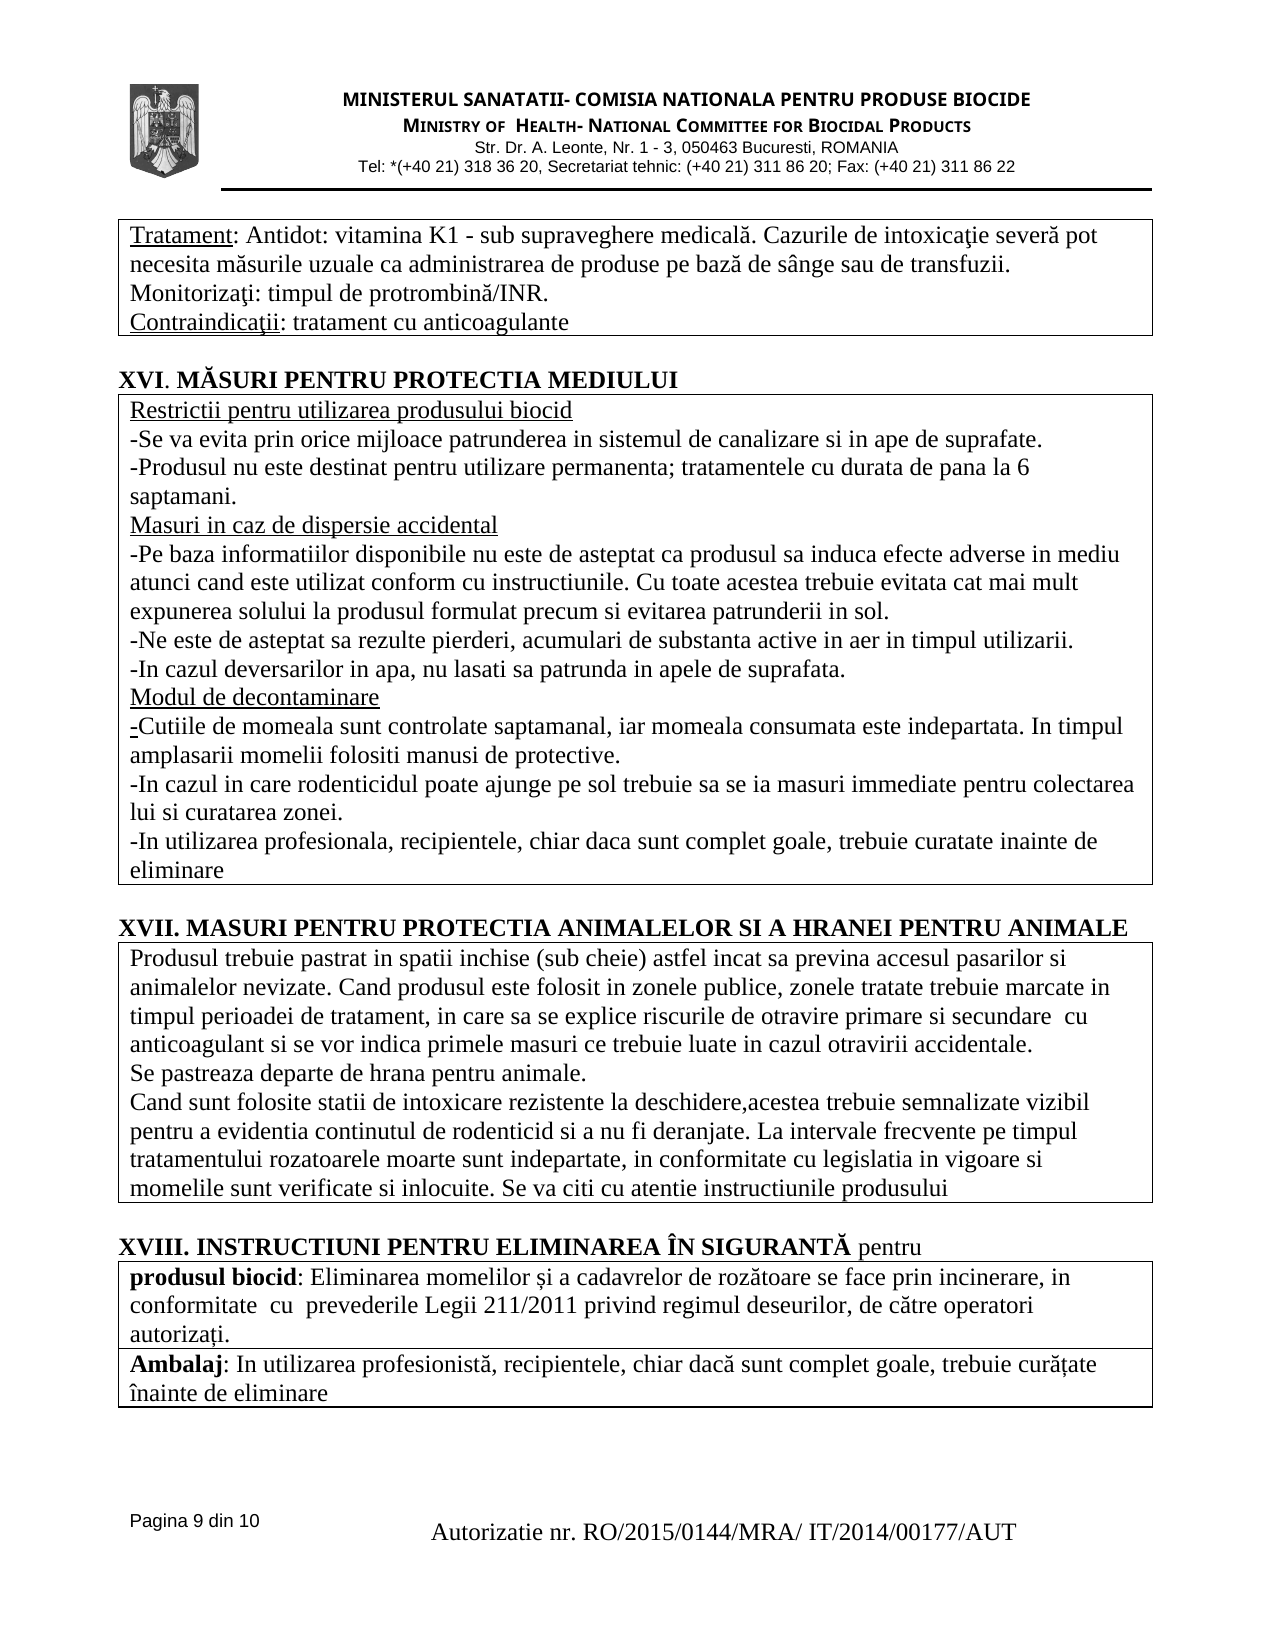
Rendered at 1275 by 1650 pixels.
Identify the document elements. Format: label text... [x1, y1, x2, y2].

table_header Restrictii pentru utilizarea produsului biocid -Se va evita prin orice mijloace patrunderea in sistemul de canalizare si in ape de suprafate. -Produsul nu este destinat pentru utilizare permanenta; tratamentele cu durata de pana la 6 saptamani. Masuri in caz de dispersie accidental -Pe baza informatiilor disponibile nu este de asteptat ca produsul sa induca efecte adverse in mediu atunci cand este utilizat conform cu instructiunile. Cu toate acestea trebuie evitata cat mai mult expunerea solului la produsul formulat precum si evitarea patrunderii in sol. -Ne este de asteptat sa rezulte pierderi, acumulari de substanta active in aer in timpul utilizarii. -In cazul deversarilor in apa, nu lasati sa patrunda in apele de suprafata. Modul de decontaminare -Cutiile de momeala sunt controlate saptamanal, iar momeala consumata este indepartata. In timpul amplasarii momelii folositi manusi de protective. -In cazul in care rodenticidul poate ajunge pe sol trebuie sa se ia masuri immediate pentru colectarea lui si curatarea zonei. -In utilizarea profesionala, recipientele, chiar daca sunt complet goale, trebuie curatate inainte de eliminare [119, 395, 1152, 884]
text XVIII. INSTRUCTIUNI PENTRU ELIMINAREA ÎN SIGURANTĂ pentru [118, 1232, 1157, 1261]
text XVII. MASURI PENTRU PROTECTIA ANIMALELOR SI A HRANEI PENTRU ANIMALE [118, 913, 1157, 942]
table_cell Ambalaj: In utilizarea profesionistă, recipientele, chiar dacă sunt complet goale, trebuie curățate înainte de eliminare [119, 1349, 1152, 1406]
table_header Produsul trebuie pastrat in spatii inchise (sub cheie) astfel incat sa previna accesul pasarilor si animalelor nevizate. Cand produsul este folosit in zonele publice, zonele tratate trebuie marcate in timpul perioadei de tratament, in care sa se explice riscurile de otravire primare si secundare cu anticoagulant si se vor indica primele masuri ce trebuie luate in cazul otravirii accidentale. Se pastreaza departe de hrana pentru animale. Cand sunt folosite statii de intoxicare rezistente la deschidere,acestea trebuie semnalizate vizibil pentru a evidentia continutul de rodenticid si a nu fi deranjate. La intervale frecvente pe timpul tratamentului rozatoarele moarte sunt indepartate, in conformitate cu legislatia in vigoare si momelile sunt verificate si inlocuite. Se va citi cu atentie instructiunile produsului [119, 943, 1152, 1202]
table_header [119, 220, 1152, 335]
table_header produsul biocid: Eliminarea momelilor și a cadavrelor de rozătoare se face prin incinerare, in conformitate cu prevederile Legii 211/2011 privind regimul deseurilor, de către operatori autorizați. [119, 1262, 1152, 1348]
text XVI. MĂSURI PENTRU PROTECTIA MEDIULUI [118, 365, 1157, 394]
